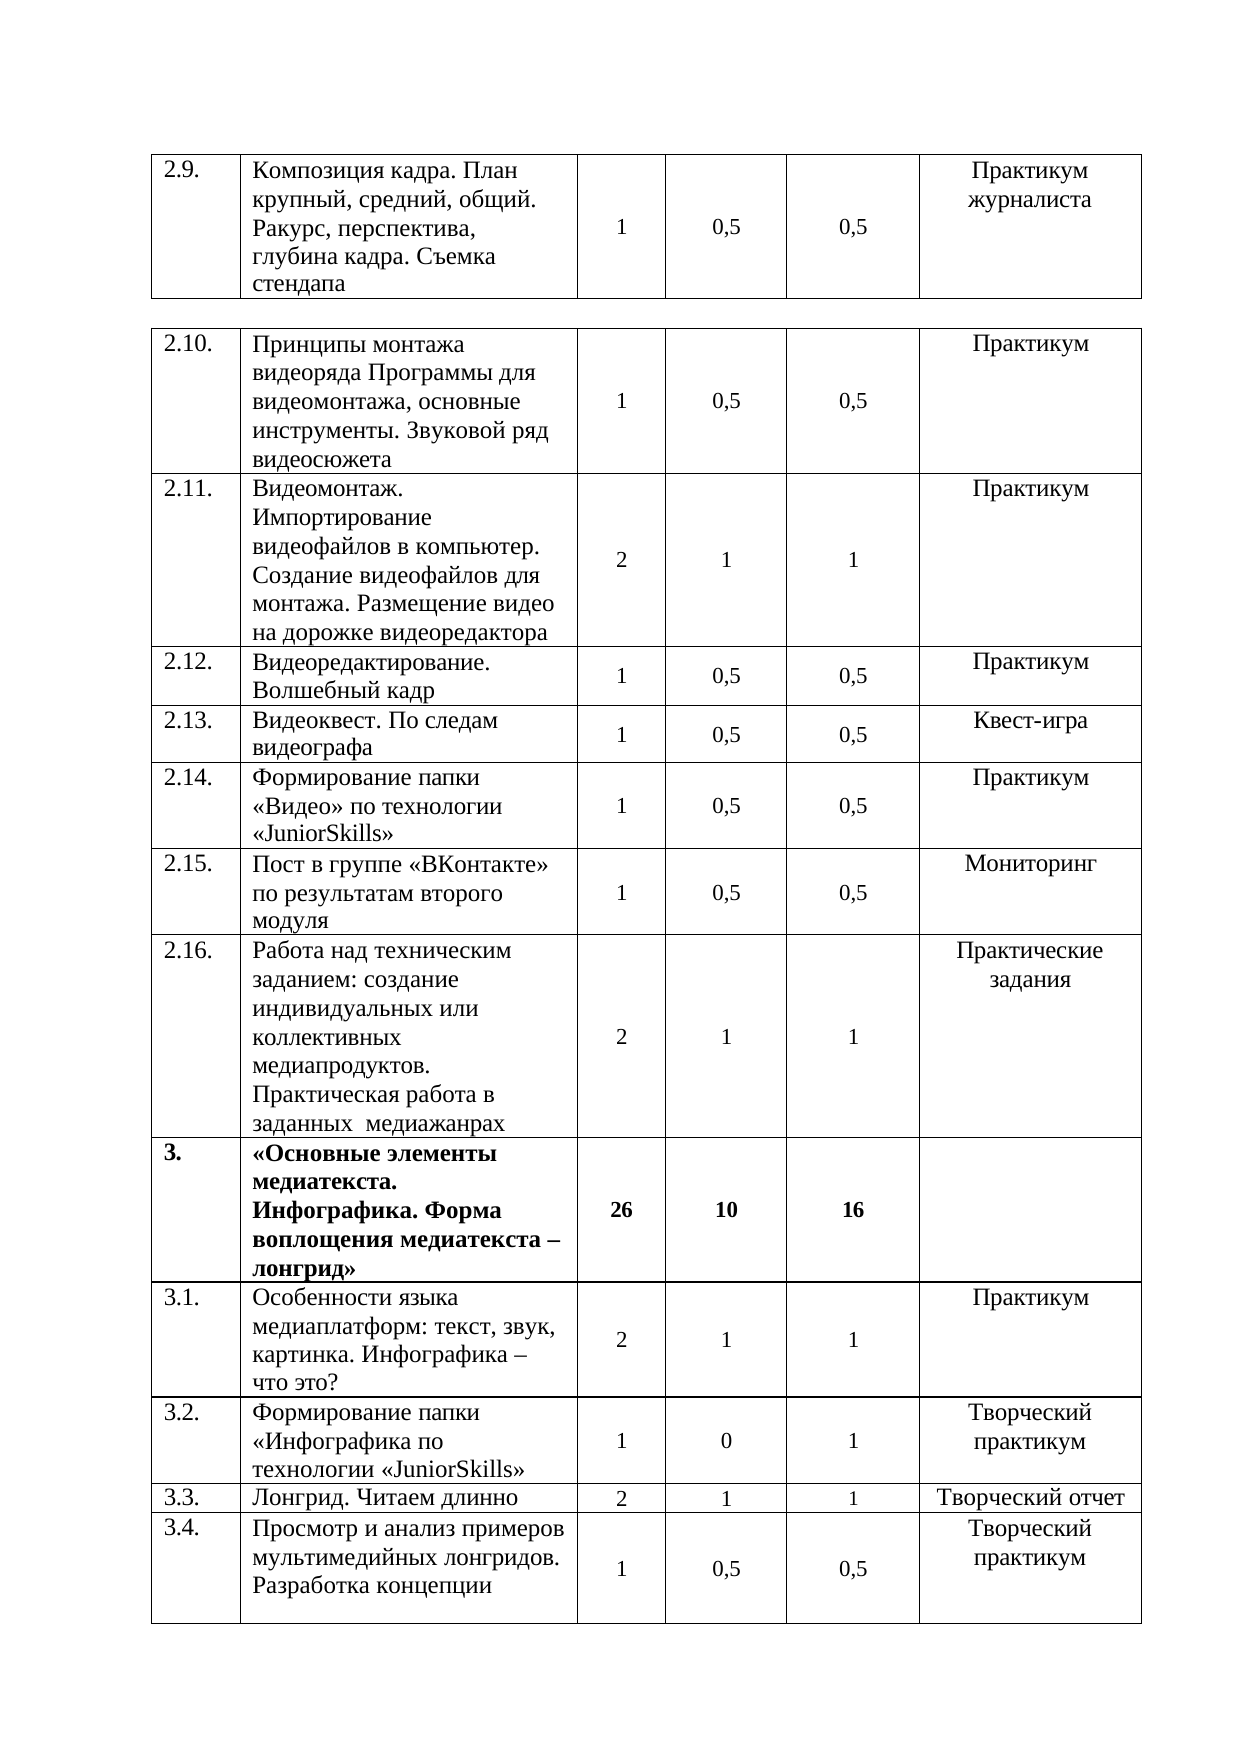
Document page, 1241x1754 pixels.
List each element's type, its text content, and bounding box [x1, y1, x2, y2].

table_cell 1 [578, 1513, 665, 1623]
table_cell Творческий отчет [920, 1484, 1141, 1512]
table_cell 2.9. [152, 155, 240, 298]
table_cell 3.2. [152, 1398, 240, 1483]
table_cell 2.13. [152, 706, 240, 762]
table_cell 1 [787, 1484, 919, 1512]
table_cell Пост в группе «ВКонтакте» по результатам второго модуля [241, 849, 577, 934]
table_cell 3.1. [152, 1283, 240, 1396]
table_cell Лонгрид. Читаем длинно [241, 1484, 577, 1512]
table_cell Формирование папки «Видео» по технологии «JuniorSkills» [241, 763, 577, 848]
table_cell 1 [787, 935, 919, 1137]
table_cell 2.16. [152, 935, 240, 1137]
table_cell 0,5 [787, 849, 919, 934]
table_cell 2 [578, 474, 665, 646]
table_cell 2 [578, 1283, 665, 1396]
table_cell 0 [666, 1398, 786, 1483]
table_cell 1 [578, 706, 665, 762]
table_cell 16 [787, 1138, 919, 1281]
table_header Практикум [920, 329, 1141, 472]
table_cell 1 [787, 1398, 919, 1483]
table_header 0,5 [787, 329, 919, 472]
table_cell Формирование папки «Инфографика по технологии «JuniorSkills» [241, 1398, 577, 1483]
table_cell «Основные элементы медиатекста. Инфографика. Форма воплощения медиатекста – лонгрид» [241, 1138, 577, 1281]
table_cell 1 [578, 647, 665, 704]
table_cell Творческий практикум [920, 1398, 1141, 1483]
table_cell Квест-игра [920, 706, 1141, 762]
table_cell 2.11. [152, 474, 240, 646]
table_cell 1 [666, 1484, 786, 1512]
table_cell Практикум журналиста [920, 155, 1141, 298]
table_cell Работа над техническим заданием: создание индивидуальных или коллективных медиапродуктов. Практическая работа в заданных медиажанрах [241, 935, 577, 1137]
table_cell 0,5 [787, 647, 919, 704]
table_cell 0,5 [666, 1513, 786, 1623]
table_cell 0,5 [787, 155, 919, 298]
table_cell 1 [578, 155, 665, 298]
table_cell 0,5 [666, 706, 786, 762]
table_cell 1 [666, 474, 786, 646]
table_cell 26 [578, 1138, 665, 1281]
table_cell Практикум [920, 474, 1141, 646]
table_cell 0,5 [666, 155, 786, 298]
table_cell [920, 1513, 1141, 1623]
table_cell 3.4. [152, 1513, 240, 1623]
table_cell Практикум [920, 647, 1141, 704]
table_cell 0,5 [666, 849, 786, 934]
table_cell 1 [578, 1398, 665, 1483]
table_cell Особенности языка медиаплатформ: текст, звук, картинка. Инфографика – что это? [241, 1283, 577, 1396]
table_cell 0,5 [787, 706, 919, 762]
table_cell 0,5 [666, 647, 786, 704]
table_cell 0,5 [787, 1513, 919, 1623]
table_cell 1 [787, 474, 919, 646]
table_cell 0,5 [666, 763, 786, 848]
table_header 0,5 [666, 329, 786, 472]
table_cell 1 [578, 763, 665, 848]
table_cell 10 [666, 1138, 786, 1281]
table_header 1 [578, 329, 665, 472]
table_cell Практикум [920, 1283, 1141, 1396]
table_cell Видеомонтаж. Импортирование видеофайлов в компьютер. Создание видеофайлов для монтажа. Размещение видео на дорожке видеоредактора [241, 474, 577, 646]
table_cell 3. [152, 1138, 240, 1281]
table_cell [241, 1513, 577, 1623]
table_header 2.10. [152, 329, 240, 472]
table_header Принципы монтажа видеоряда Программы для видеомонтажа, основные инструменты. Звуковой ряд видеосюжета [241, 329, 577, 472]
table_cell Композиция кадра. План крупный, средний, общий. Ракурс, перспектива, глубина кадра. Съемка стендапа [241, 155, 577, 298]
table_cell 1 [666, 1283, 786, 1396]
table_cell 1 [666, 935, 786, 1137]
table_cell Видеоквест. По следам видеографа [241, 706, 577, 762]
table_cell 0,5 [787, 763, 919, 848]
table_cell 3.3. [152, 1484, 240, 1512]
table_cell 2 [578, 1484, 665, 1512]
table_cell 1 [787, 1283, 919, 1396]
table_cell 2.12. [152, 647, 240, 704]
table_cell Мониторинг [920, 849, 1141, 934]
table_cell 2 [578, 935, 665, 1137]
table_cell Видеоредактирование. Волшебный кадр [241, 647, 577, 704]
table_cell Практикум [920, 763, 1141, 848]
table_cell Практические задания [920, 935, 1141, 1137]
table_cell 1 [578, 849, 665, 934]
table_cell 2.15. [152, 849, 240, 934]
table_cell 2.14. [152, 763, 240, 848]
table_cell [920, 1138, 1141, 1281]
